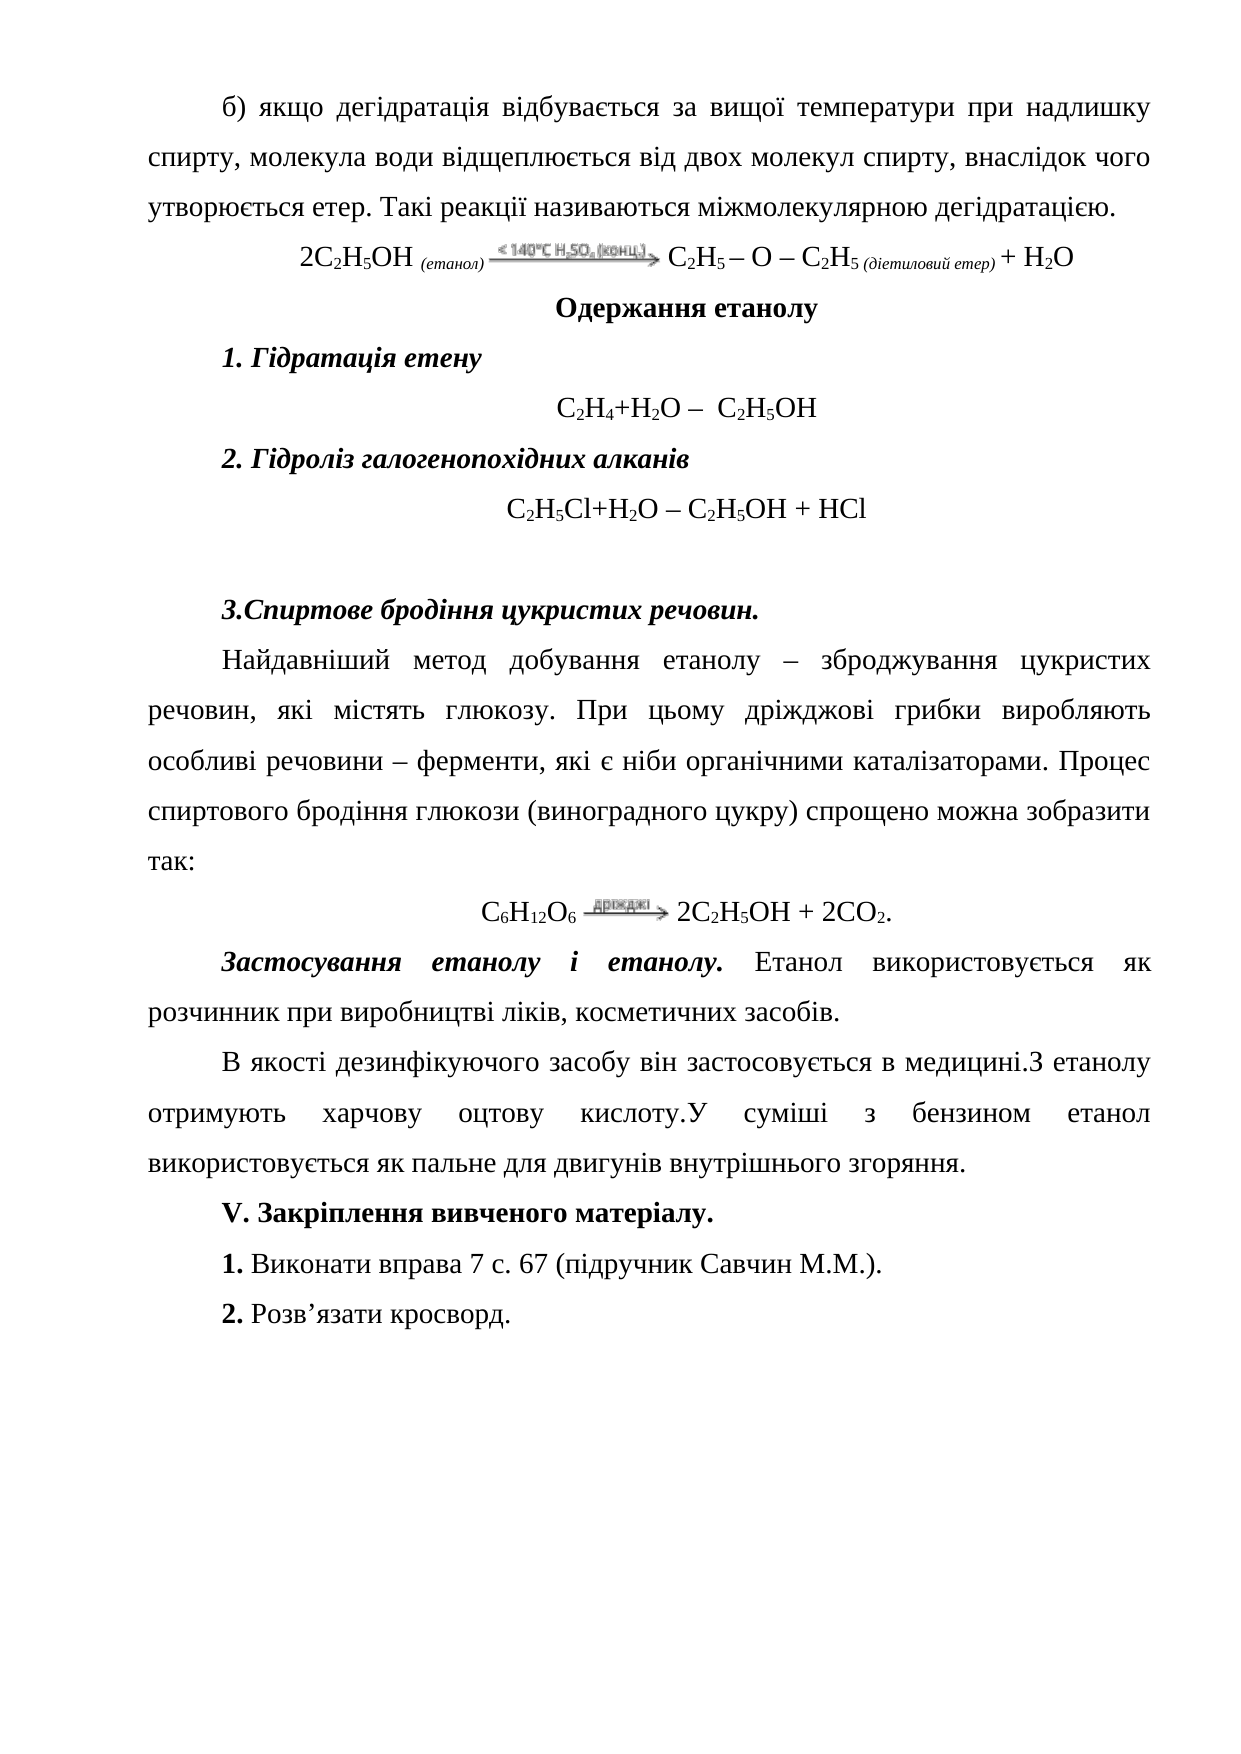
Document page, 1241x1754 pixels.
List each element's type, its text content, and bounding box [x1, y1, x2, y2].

text V. Закріплення вивченого матеріалу. [148, 1196, 1152, 1229]
text 2C2H5OH (етанол) C2H5 – O – C2H5 (діетиловий етер) + H2O [148, 239, 1152, 273]
text 2. Розв’язати кросворд. [148, 1296, 1152, 1330]
text C2H4+Н2О – C2H5OH [148, 391, 1152, 424]
text Одержання етанолу [148, 290, 1152, 323]
text 1. Виконати вправа 7 с. 67 (підручник Савчин М.М.). [148, 1246, 1152, 1279]
text 2. Гідроліз галогенопохідних алканів [148, 441, 1152, 474]
text б) якщо дегідратація відбувається за вищої температури при надлишку спирту, молекула води відщеплюється від двох молекул спирту, внаслідок чого утворюється етер. Такі реакції називаються міжмолекулярною дегідратацією. [148, 89, 1152, 223]
text C6H12O6 2C2H5OH + 2СО2. [148, 894, 1152, 927]
text В якості дезинфікуючого засобу він застосовується в медицині.З етанолу отримують харчову оцтову кислоту.У суміші з бензином етанол використовується як пальне для двигунів внутрішнього згоряння. [148, 1044, 1152, 1179]
picture [583, 899, 670, 921]
text C2H5Сl+Н2О – C2H5OH + HСl [148, 491, 1152, 525]
text 1. Гідратація етену [148, 340, 1152, 374]
picture [488, 243, 661, 267]
text 3.Спиртове бродіння цукристих речовин. [148, 592, 1152, 625]
text Найдавніший метод добування етанолу – зброджування цукристих речовин, які містять глюкозу. При цьому дріжджові грибки виробляють особливі речовини – ферменти, які є ніби органічними каталізаторами. Процес спиртового бродіння глюкози (виноградного цукру) спрощено можна зобразити так: [148, 642, 1152, 877]
text Застосування етанолу і етанолу. Етанол використовується як розчинник при виробництві ліків, косметичних засобів. [148, 944, 1152, 1028]
